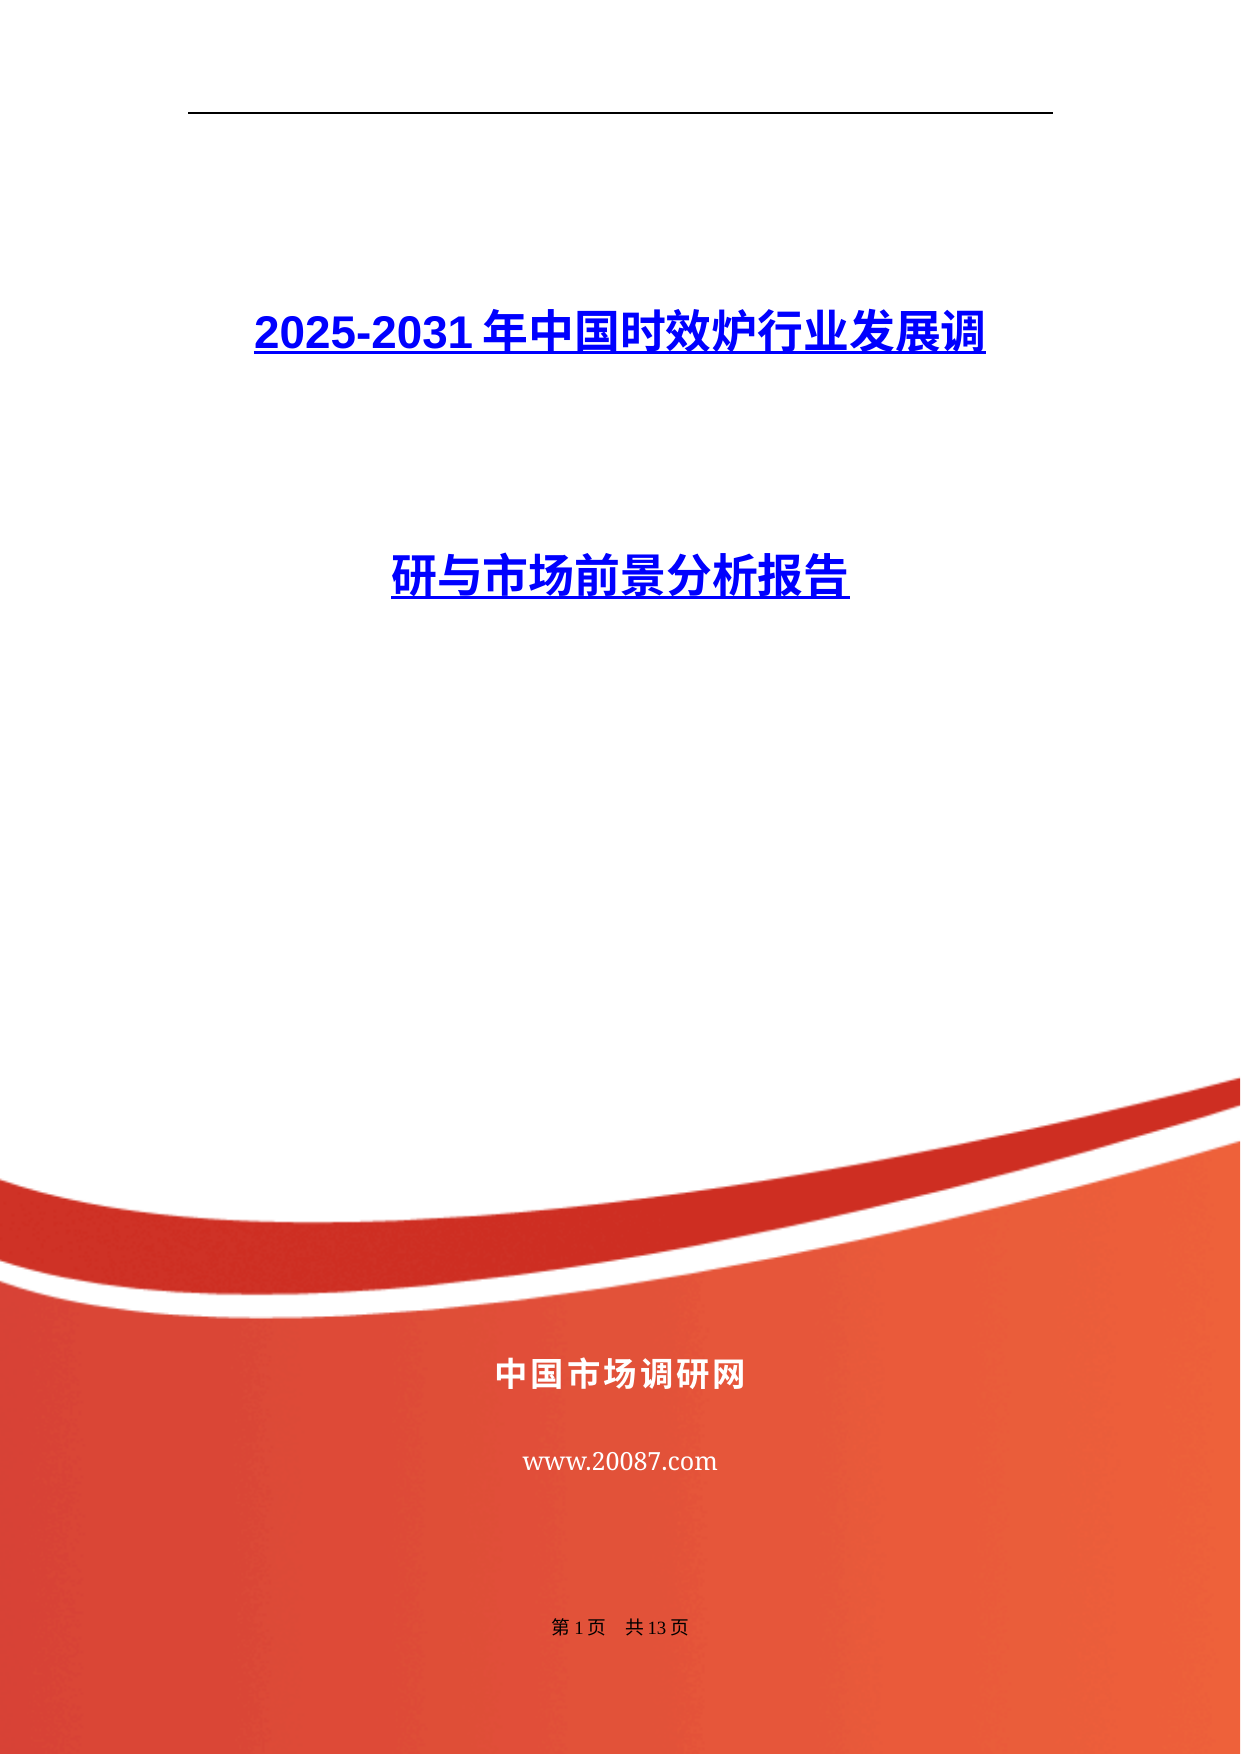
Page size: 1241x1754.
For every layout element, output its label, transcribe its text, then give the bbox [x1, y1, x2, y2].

table_header 2025-2031年中国时效炉行业发展调研与市场前景分析报告 [188, 207, 1053, 773]
text www.20087.com [187, 1428, 1053, 1493]
subtitle 中国市场调研网 [187, 1339, 1053, 1404]
picture [0, 1006, 1241, 1754]
